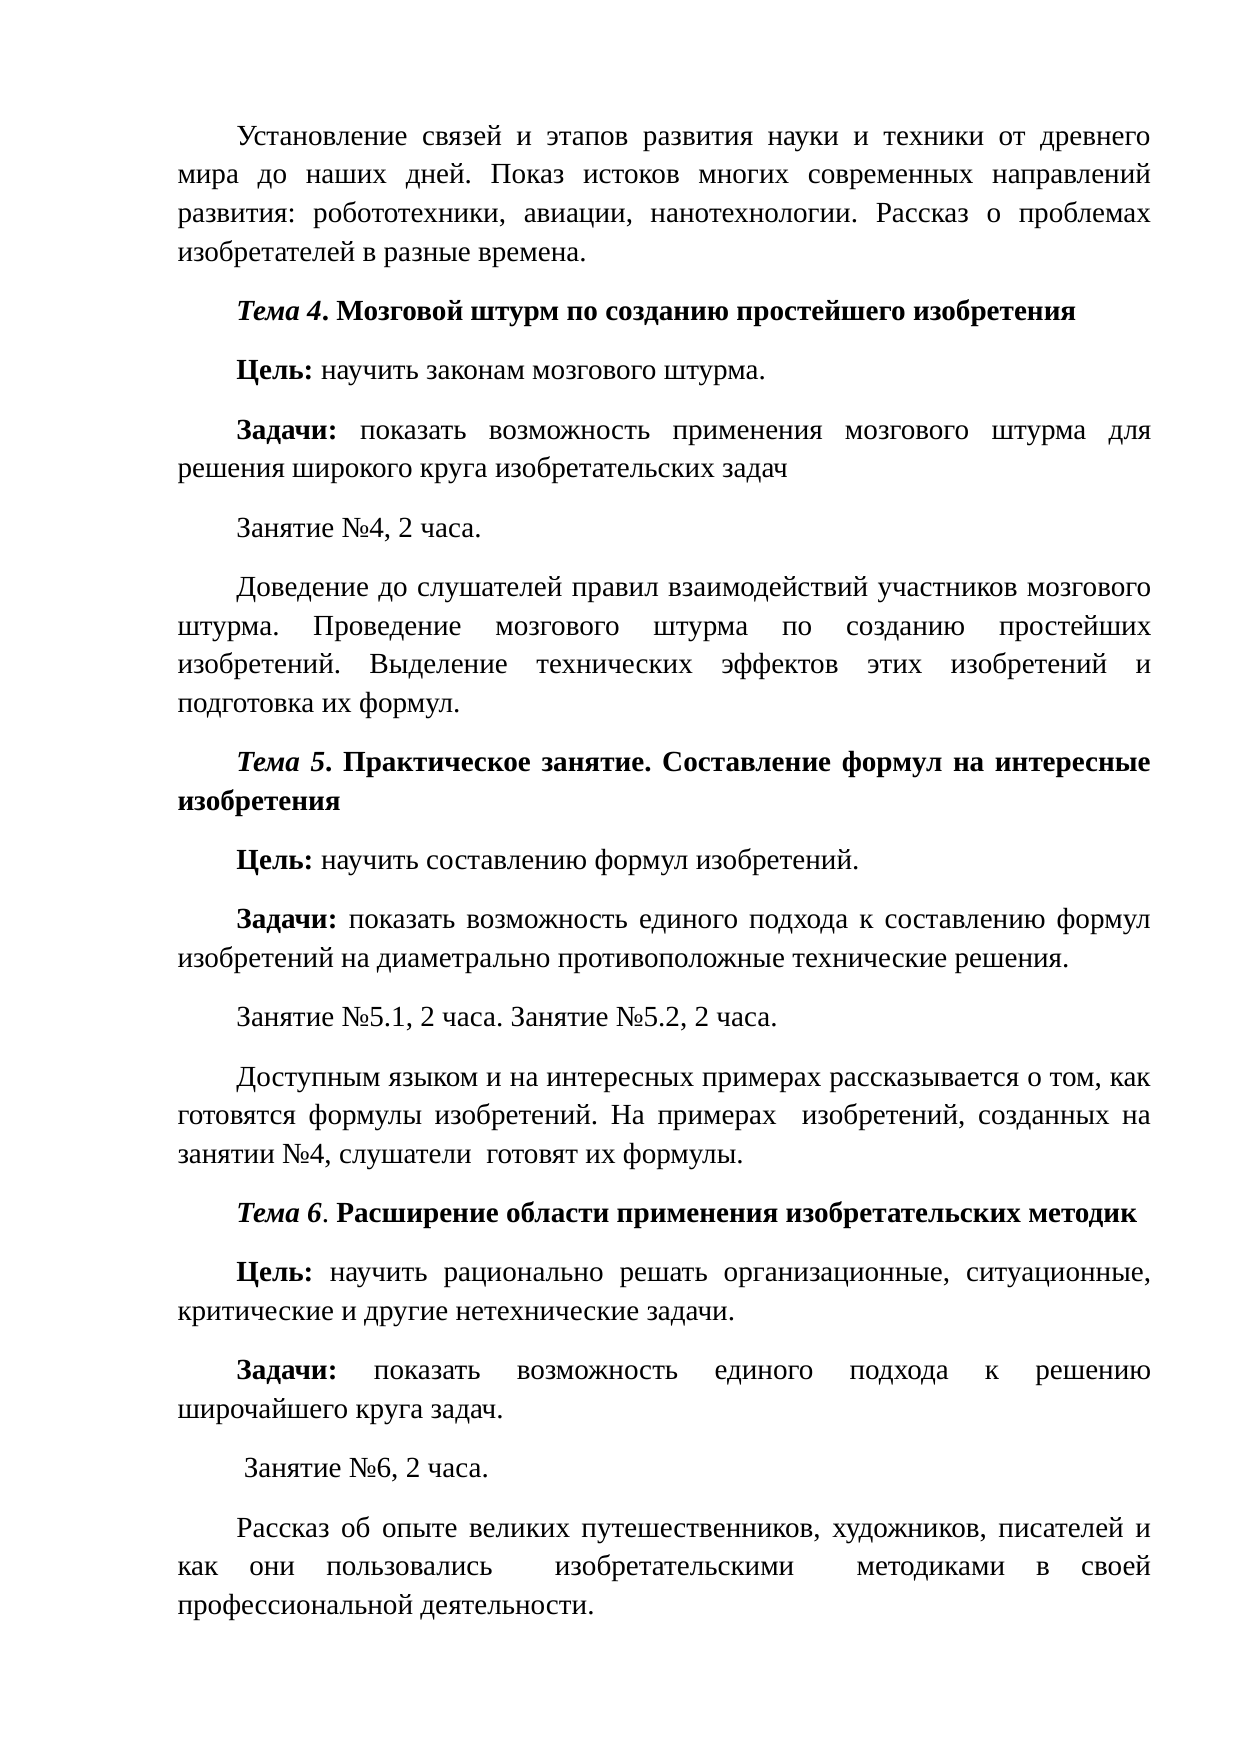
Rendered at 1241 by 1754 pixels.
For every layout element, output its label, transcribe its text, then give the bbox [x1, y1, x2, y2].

text Цель: научить рационально решать организационные, ситуационные, критические и другие нетехнические задачи. [177, 1254, 1152, 1327]
text Доведение до слушателей правил взаимодействий участников мозгового штурма. Проведение мозгового штурма по созданию простейших изобретений. Выделение технических эффектов этих изобретений и подготовка их формул. [177, 569, 1152, 718]
text Занятие №5.1, 2 часа. Занятие №5.2, 2 часа. [177, 999, 1152, 1033]
text Тема 5. Практическое занятие. Составление формул на интересные изобретения [177, 744, 1152, 816]
text Занятие №6, 2 часа. [177, 1450, 1152, 1484]
text Рассказ об опыте великих путешественников, художников, писателей и как они пользовались изобретательскими методиками в своей профессиональной деятельности. [177, 1510, 1152, 1620]
text Задачи: показать возможность единого подхода к решению широчайшего круга задач. [177, 1352, 1152, 1424]
text Цель: научить составлению формул изобретений. [177, 842, 1152, 876]
text Цель: научить законам мозгового штурма. [177, 352, 1152, 386]
text Задачи: показать возможность единого подхода к составлению формул изобретений на диаметрально противоположные технические решения. [177, 901, 1152, 973]
text Установление связей и этапов развития науки и техники от древнего мира до наших дней. Показ истоков многих современных направлений развития: робототехники, авиации, нанотехнологии. Рассказ о проблемах изобретателей в разные времена. [177, 118, 1152, 267]
text Тема 4. Мозговой штурм по созданию простейшего изобретения [177, 293, 1152, 327]
text Доступным языком и на интересных примерах рассказывается о том, как готовятся формулы изобретений. На примерах изобретений, созданных на занятии №4, слушатели готовят их формулы. [177, 1059, 1152, 1169]
text Тема 6. Расширение области применения изобретательских методик [177, 1195, 1152, 1229]
text Задачи: показать возможность применения мозгового штурма для решения широкого круга изобретательских задач [177, 412, 1152, 484]
text Занятие №4, 2 часа. [177, 510, 1152, 543]
